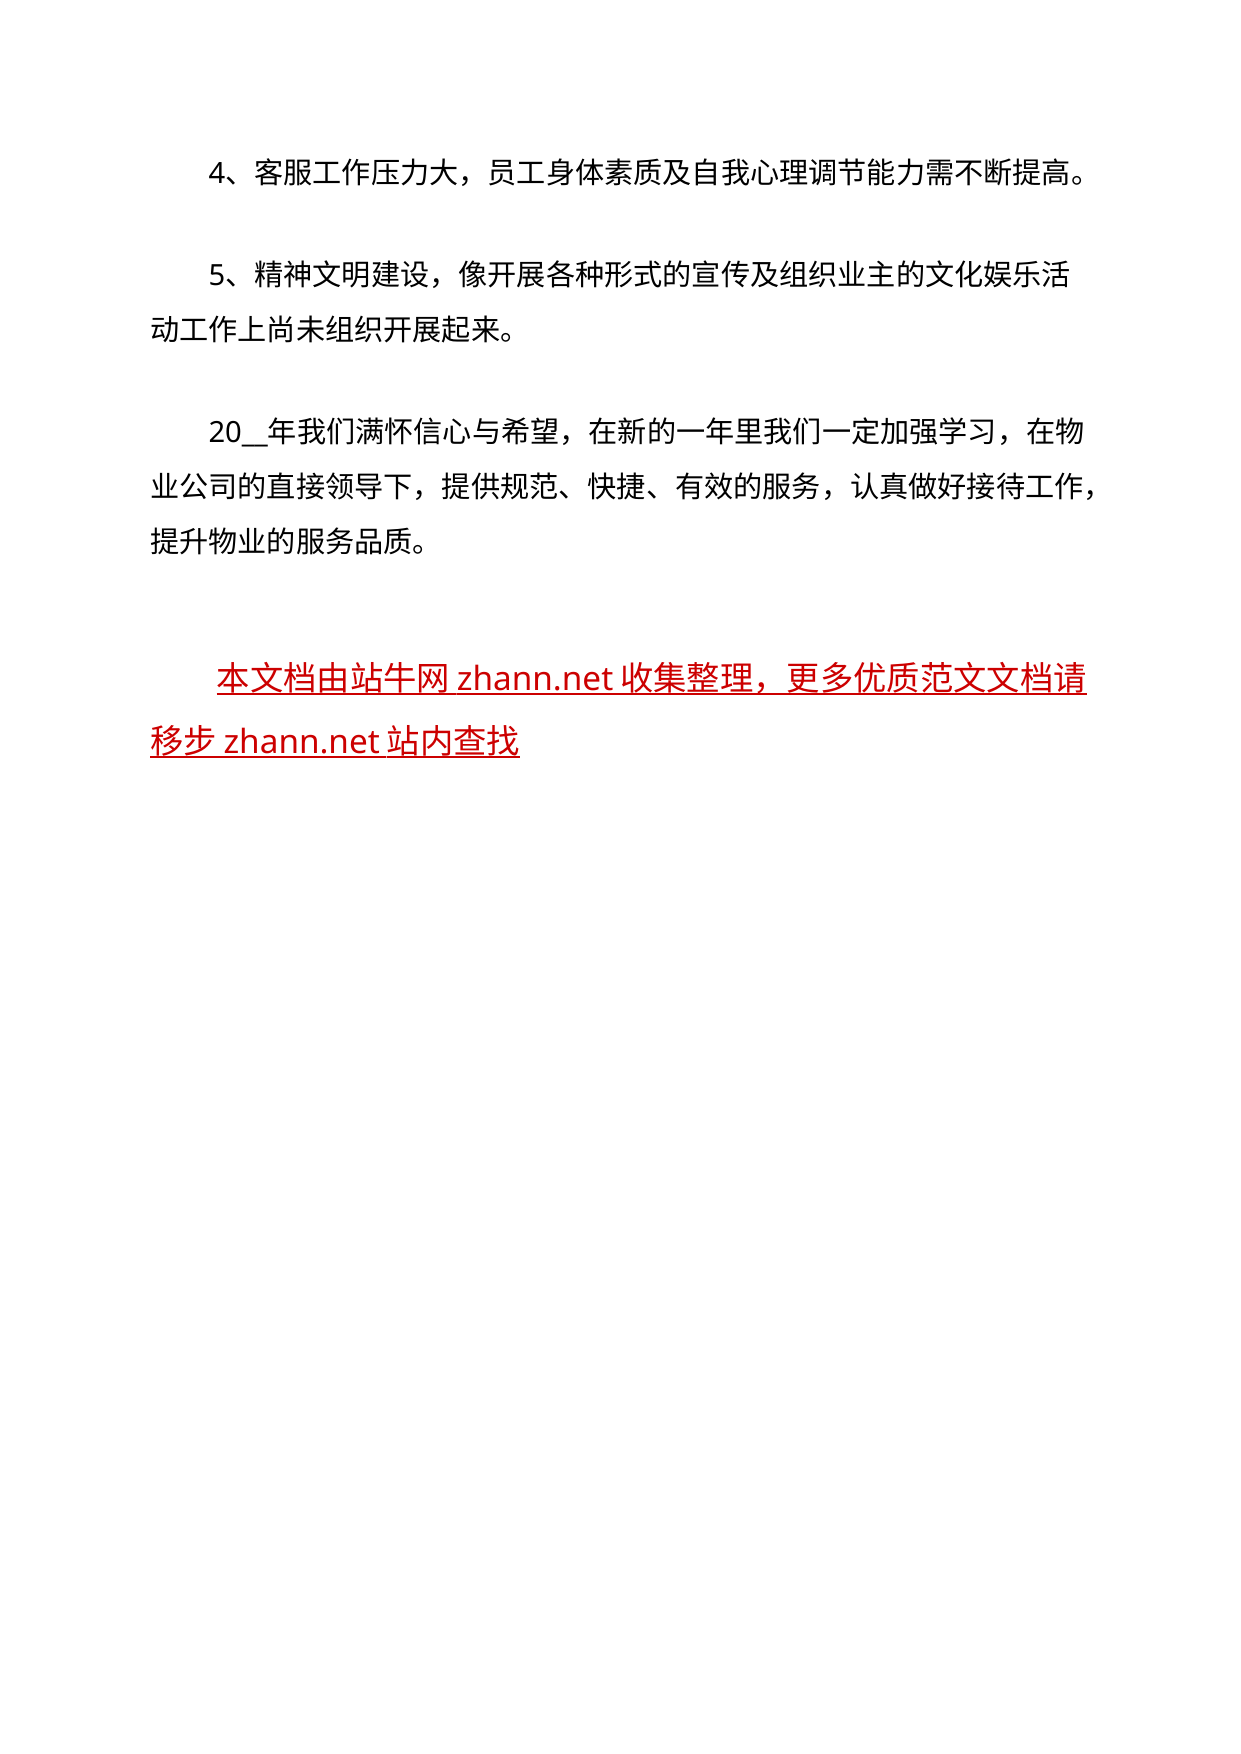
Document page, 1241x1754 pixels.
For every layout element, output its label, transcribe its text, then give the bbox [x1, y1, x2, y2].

text 20__年我们满怀信心与希望，在新的一年里我们一定加强学习，在物业公司的直接领导下，提供规范、快捷、有效的服务，认真做好接待工作，提升物业的服务品质。 [150, 409, 1090, 561]
text 本文档由站牛网zhann.net收集整理，更多优质范文文档请移步zhann.net站内查找 [150, 652, 1090, 763]
text 5、精神文明建设，像开展各种形式的宣传及组织业主的文化娱乐活动工作上尚未组织开展起来。 [150, 252, 1090, 349]
text 4、客服工作压力大，员工身体素质及自我心理调节能力需不断提高。 [150, 150, 1090, 192]
